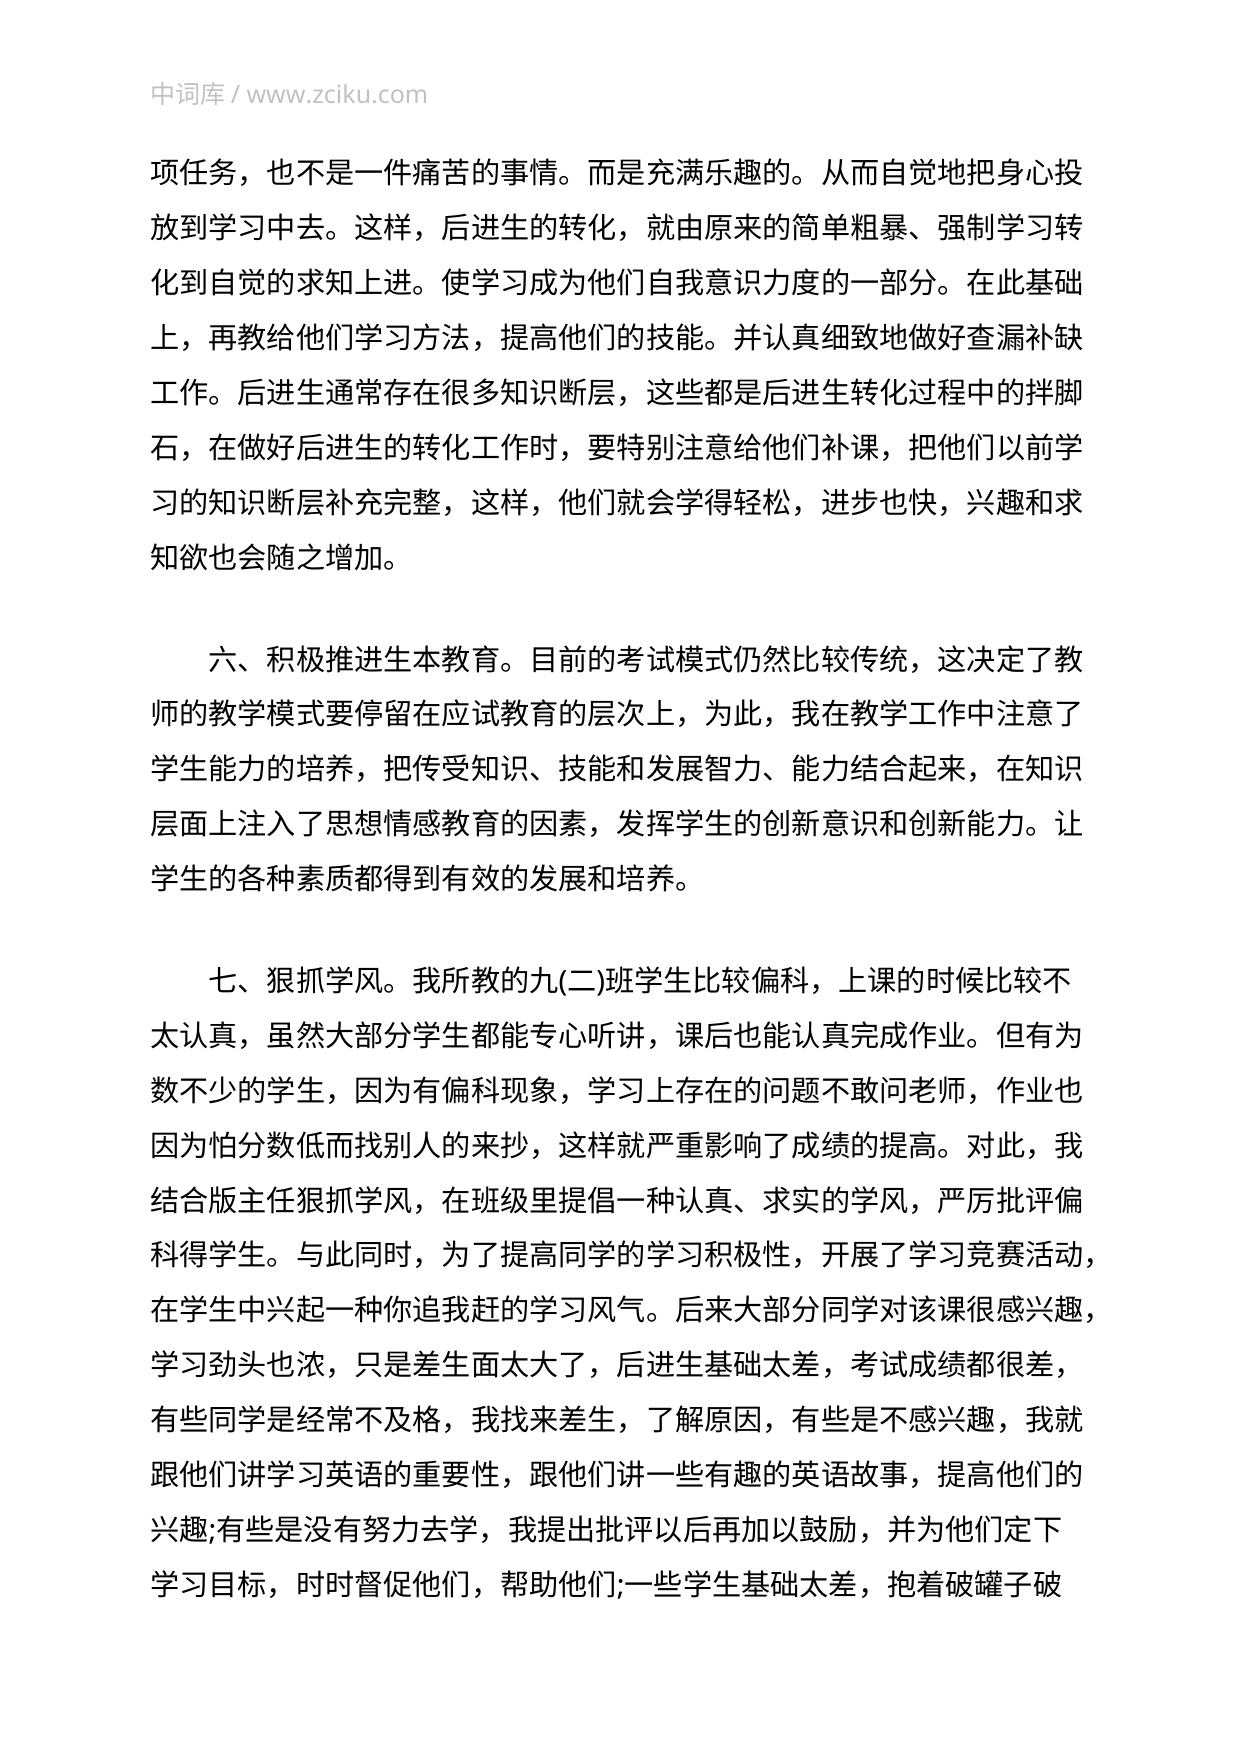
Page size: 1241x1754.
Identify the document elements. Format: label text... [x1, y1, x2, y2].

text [150, 957, 1090, 1604]
text 六、积极推进生本教育。目前的考试模式仍然比较传统，这决定了教师的教学模式要停留在应试教育的层次上，为此，我在教学工作中注意了学生能力的培养，把传受知识、技能和发展智力、能力结合起来，在知识层面上注入了思想情感教育的因素，发挥学生的创新意识和创新能力。让学生的各种素质都得到有效的发展和培养。 [150, 636, 1090, 898]
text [150, 150, 1090, 577]
